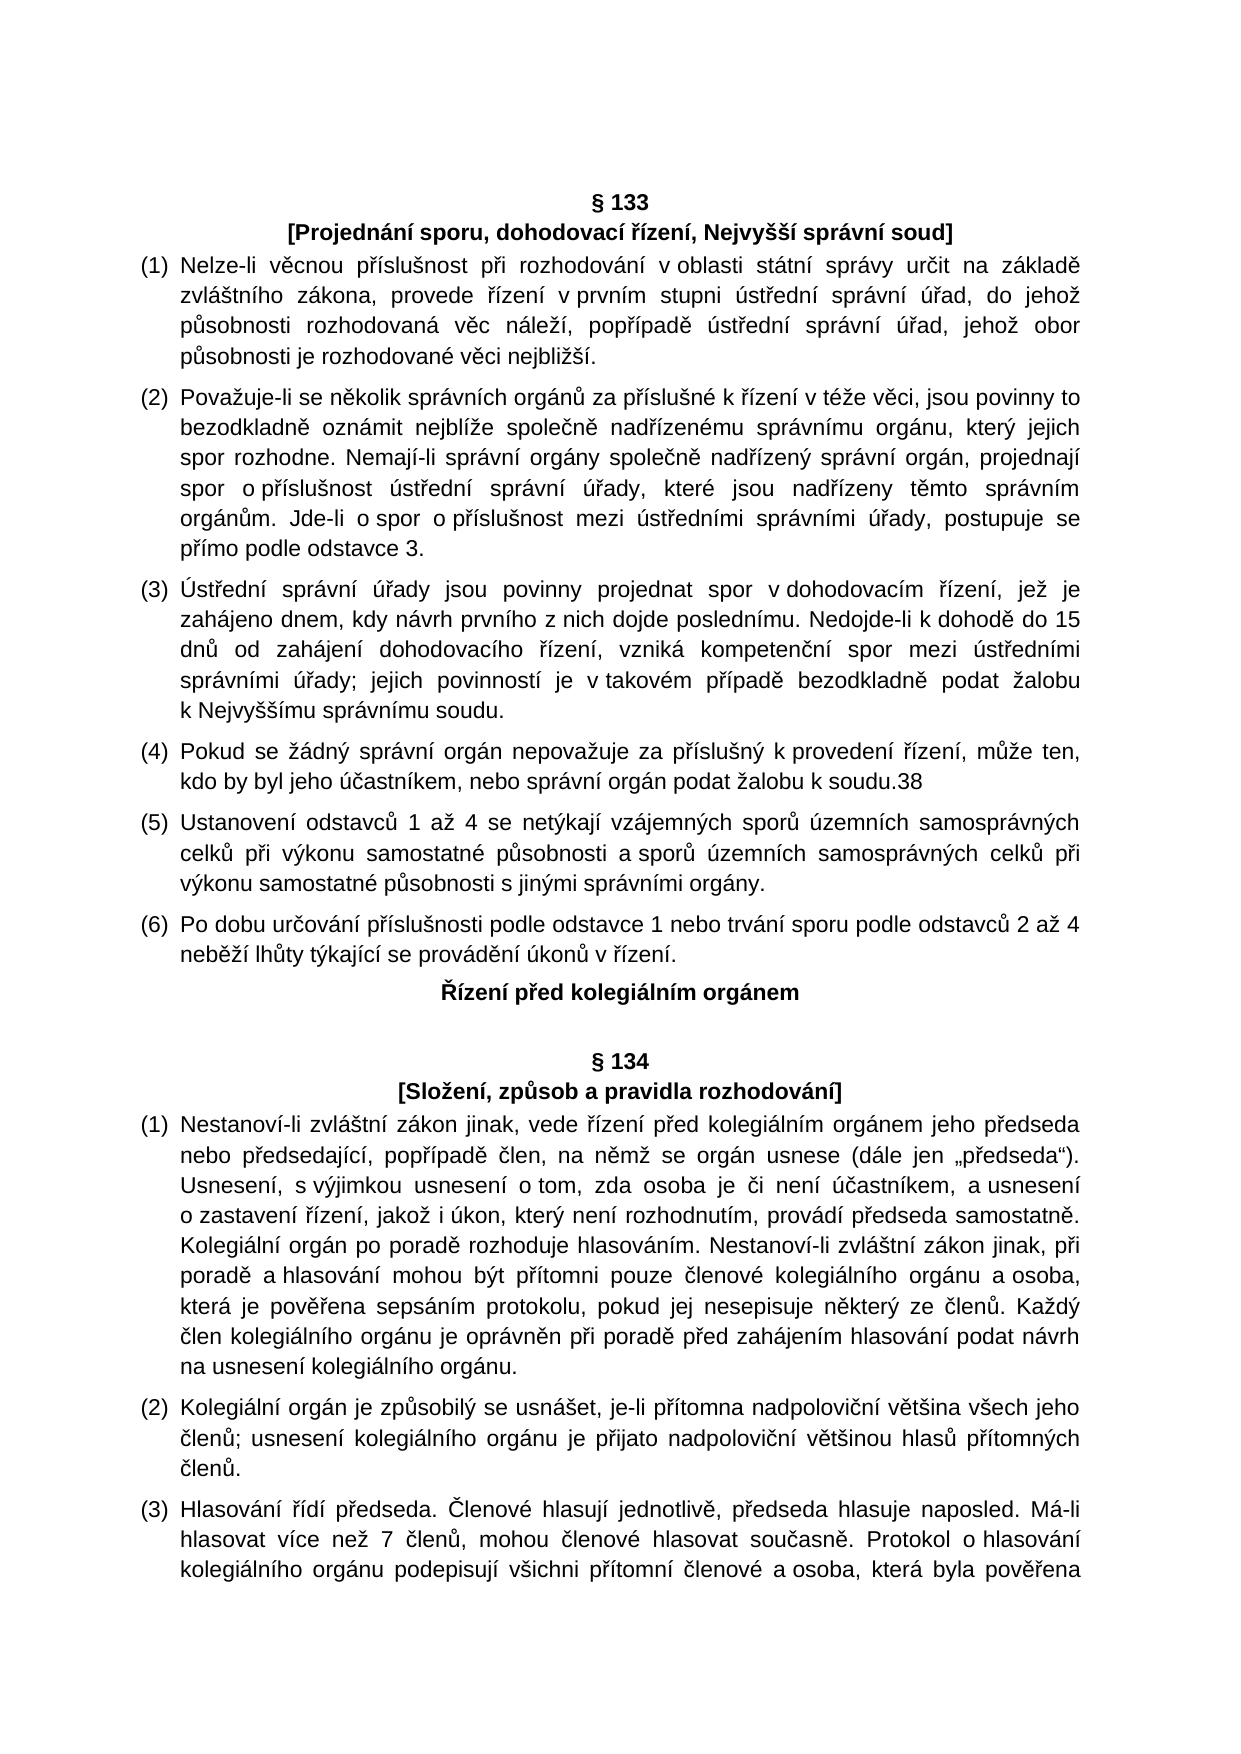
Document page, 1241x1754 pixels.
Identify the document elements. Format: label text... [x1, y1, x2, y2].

table_cell (6) [139, 908, 174, 979]
table_header (1) [139, 249, 174, 381]
table_cell (3) [139, 1493, 174, 1584]
table_header Nelze-li věcnou příslušnost při rozhodování v oblasti státní správy určit na základě zvláštního zákona, provede řízení v prvním stupni ústřední správní úřad, do jehož působnosti rozhodovaná věc náleží, popřípadě ústřední správní úřad, jehož obor působnosti je rozhodované věci nejbližší. [174, 249, 1082, 381]
text [Složení, způsob a pravidla rozhodování] [150, 1078, 1090, 1104]
table_cell Ustanovení odstavců 1 až 4 se netýkají vzájemných sporů územních samosprávných celků při výkonu samostatné působnosti a sporů územních samosprávných celků při výkonu samostatné působnosti s jinými správními orgány. [174, 806, 1082, 908]
text Řízení před kolegiálním orgánem [150, 979, 1090, 1006]
table_cell Po dobu určování příslušnosti podle odstavce 1 nebo trvání sporu podle odstavců 2 až 4 neběží lhůty týkající se provádění úkonů v řízení. [174, 908, 1082, 979]
table_cell (5) [139, 806, 174, 908]
text [Projednání sporu, dohodovací řízení, Nejvyšší správní soud] [150, 219, 1090, 245]
text § 133 [150, 188, 1090, 215]
table_cell (2) [139, 1391, 174, 1493]
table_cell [174, 1493, 1082, 1584]
table_cell Kolegiální orgán je způsobilý se usnášet, je-li přítomna nadpoloviční většina všech jeho členů; usnesení kolegiálního orgánu je přijato nadpoloviční většinou hlasů přítomných členů. [174, 1391, 1082, 1493]
table_cell Pokud se žádný správní orgán nepovažuje za příslušný k provedení řízení, může ten, kdo by byl jeho účastníkem, nebo správní orgán podat žalobu k soudu.38 [174, 735, 1082, 806]
table_header (1) [139, 1108, 174, 1391]
text § 134 [150, 1048, 1090, 1074]
table_cell (2) [139, 381, 174, 573]
table_header Nestanoví-li zvláštní zákon jinak, vede řízení před kolegiálním orgánem jeho předseda nebo předsedající, popřípadě člen, na němž se orgán usnese (dále jen „předseda“). Usnesení, s výjimkou usnesení o tom, zda osoba je či není účastníkem, a usnesení o zastavení řízení, jakož i úkon, který není rozhodnutím, provádí předseda samostatně. Kolegiální orgán po poradě rozhoduje hlasováním. Nestanoví-li zvláštní zákon jinak, při poradě a hlasování mohou být přítomni pouze členové kolegiálního orgánu a osoba, která je pověřena sepsáním protokolu, pokud jej nesepisuje některý ze členů. Každý člen kolegiálního orgánu je oprávněn při poradě před zahájením hlasování podat návrh na usnesení kolegiálního orgánu. [174, 1108, 1082, 1391]
table_cell Ústřední správní úřady jsou povinny projednat spor v dohodovacím řízení, jež je zahájeno dnem, kdy návrh prvního z nich dojde poslednímu. Nedojde-li k dohodě do 15 dnů od zahájení dohodovacího řízení, vzniká kompetenční spor mezi ústředními správními úřady; jejich povinností je v takovém případě bezodkladně podat žalobu k Nejvyššímu správnímu soudu. [174, 573, 1082, 735]
table_cell (4) [139, 735, 174, 806]
table_cell (3) [139, 573, 174, 735]
table_cell Považuje-li se několik správních orgánů za příslušné k řízení v téže věci, jsou povinny to bezodkladně oznámit nejblíže společně nadřízenému správnímu orgánu, který jejich spor rozhodne. Nemají-li správní orgány společně nadřízený správní orgán, projednají spor o příslušnost ústřední správní úřady, které jsou nadřízeny těmto správním orgánům. Jde-li o spor o příslušnost mezi ústředními správními úřady, postupuje se přímo podle odstavce 3. [174, 381, 1082, 573]
